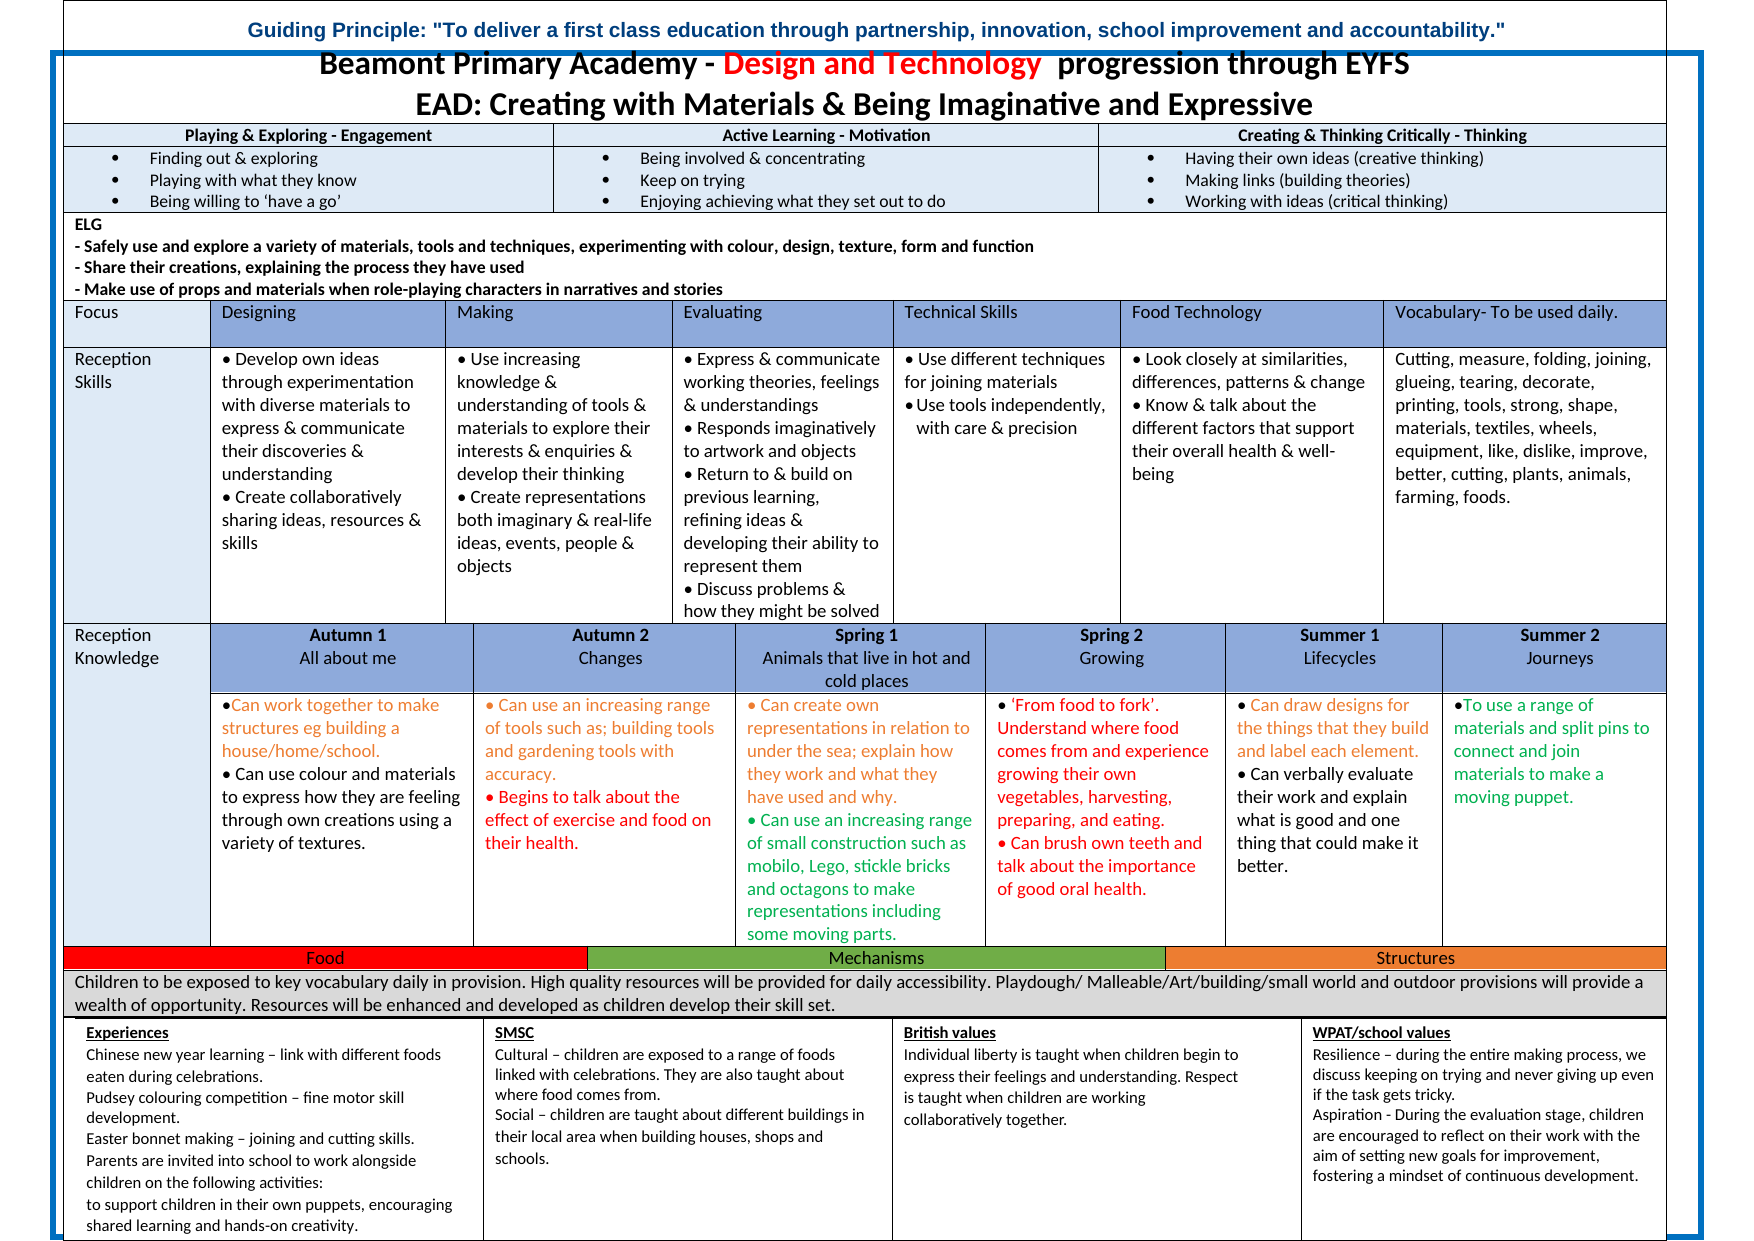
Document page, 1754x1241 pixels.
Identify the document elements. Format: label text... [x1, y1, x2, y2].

table_cell [64, 1018, 483, 1240]
table_cell • Can draw designs for the things that they build and label each element. • Can verbally evaluate their work and explain what is good and one thing that could make it better. [1226, 694, 1442, 946]
table_cell Spring 1 Animals that live in hot and cold places [736, 624, 985, 692]
table_cell Reception Skills [64, 348, 210, 623]
table_cell Finding out & exploring Playing with what they know Being willing to ‘have a go’ [64, 147, 553, 212]
table_cell Mechanisms [588, 947, 1165, 969]
table_cell Creating & Thinking Critically - Thinking [1099, 124, 1666, 146]
table_header Beamont Primary Academy - Design and Technology progression through EYFS EAD: Creating with Materials & Being Imaginative and Expressive [64, 1, 1666, 123]
table_cell Structures [1166, 947, 1666, 969]
table_cell • Develop own ideas through experimentation with diverse materials to express & communicate their discoveries & understanding • Create collaboratively sharing ideas, resources & skills [211, 348, 445, 623]
table_cell Summer 1 Lifecycles [1226, 624, 1442, 692]
table_cell Being involved & concentrating Keep on trying Enjoying achieving what they set out to do [554, 147, 1098, 212]
table_cell • ‘From food to fork’. Understand where food comes from and experience growing their own vegetables, harvesting, preparing, and eating. • Can brush own teeth and talk about the importance of good oral health. [986, 694, 1225, 946]
table_cell Children to be exposed to key vocabulary daily in provision. High quality resources will be provided for daily accessibility. Playdough/ Malleable/Art/building/small world and outdoor provisions will provide a wealth of opportunity. Resources will be enhanced and developed as children develop their skill set. [64, 971, 1666, 1016]
table_cell ELG - Safely use and explore a variety of materials, tools and techniques, experimenting with colour, design, texture, form and function - Share their creations, explaining the process they have used - Make use of props and materials when role-playing characters in narratives and stories [64, 213, 1666, 300]
table_cell Autumn 1 All about me [211, 624, 473, 692]
table_cell Vocabulary- To be used daily. [1384, 301, 1666, 347]
table_cell Spring 2 Growing [986, 624, 1225, 692]
table_cell •To use a range of materials and split pins to connect and join materials to make a moving puppet. [1443, 694, 1666, 946]
table_cell •Can work together to make structures eg building a house/home/school. • Can use colour and materials to express how they are feeling through own creations using a variety of textures. [211, 694, 473, 946]
table_cell [1302, 1019, 1666, 1240]
table_cell [893, 1019, 1301, 1240]
table_cell Active Learning - Motivation [554, 124, 1098, 146]
table_cell Summer 2 Journeys [1443, 624, 1666, 692]
table_cell • Can use an increasing range of tools such as; building tools and gardening tools with accuracy. • Begins to talk about the effect of exercise and food on their health. [474, 694, 735, 946]
table_cell Designing [211, 301, 445, 347]
table_cell Having their own ideas (creative thinking) Making links (building theories) Working with ideas (critical thinking) [1099, 147, 1666, 212]
table_cell • Express & communicate working theories, feelings & understandings • Responds imaginatively to artwork and objects • Return to & build on previous learning, refining ideas & developing their ability to represent them • Discuss problems & how they might be solved [673, 348, 893, 623]
table_cell Making [446, 301, 672, 347]
table_cell Reception Knowledge [64, 624, 210, 946]
table_cell [484, 1019, 892, 1240]
table_cell Technical Skills [894, 301, 1120, 347]
table_cell Food Technology [1121, 301, 1383, 347]
table_cell Evaluating [673, 301, 893, 347]
table_cell • Use different techniques for joining materials Use tools independently, with care & precision [894, 348, 1120, 623]
table_cell Playing & Exploring - Engagement [64, 124, 553, 146]
table_cell Autumn 2 Changes [474, 624, 735, 692]
table_cell • Look closely at similarities, differences, patterns & change • Know & talk about the different factors that support their overall health & well-being [1121, 348, 1383, 623]
table_cell Cutting, measure, folding, joining, glueing, tearing, decorate, printing, tools, strong, shape, materials, textiles, wheels, equipment, like, dislike, improve, better, cutting, plants, animals, farming, foods. [1384, 348, 1666, 623]
table_cell Focus [64, 301, 210, 347]
table_cell • Use increasing knowledge & understanding of tools & materials to explore their interests & enquiries & develop their thinking • Create representations both imaginary & real-life ideas, events, people & objects [446, 348, 672, 623]
table_cell • Can create own representations in relation to under the sea; explain how they work and what they have used and why. • Can use an increasing range of small construction such as mobilo, Lego, stickle bricks and octagons to make representations including some moving parts. [736, 694, 985, 946]
table_cell Food [64, 947, 587, 969]
